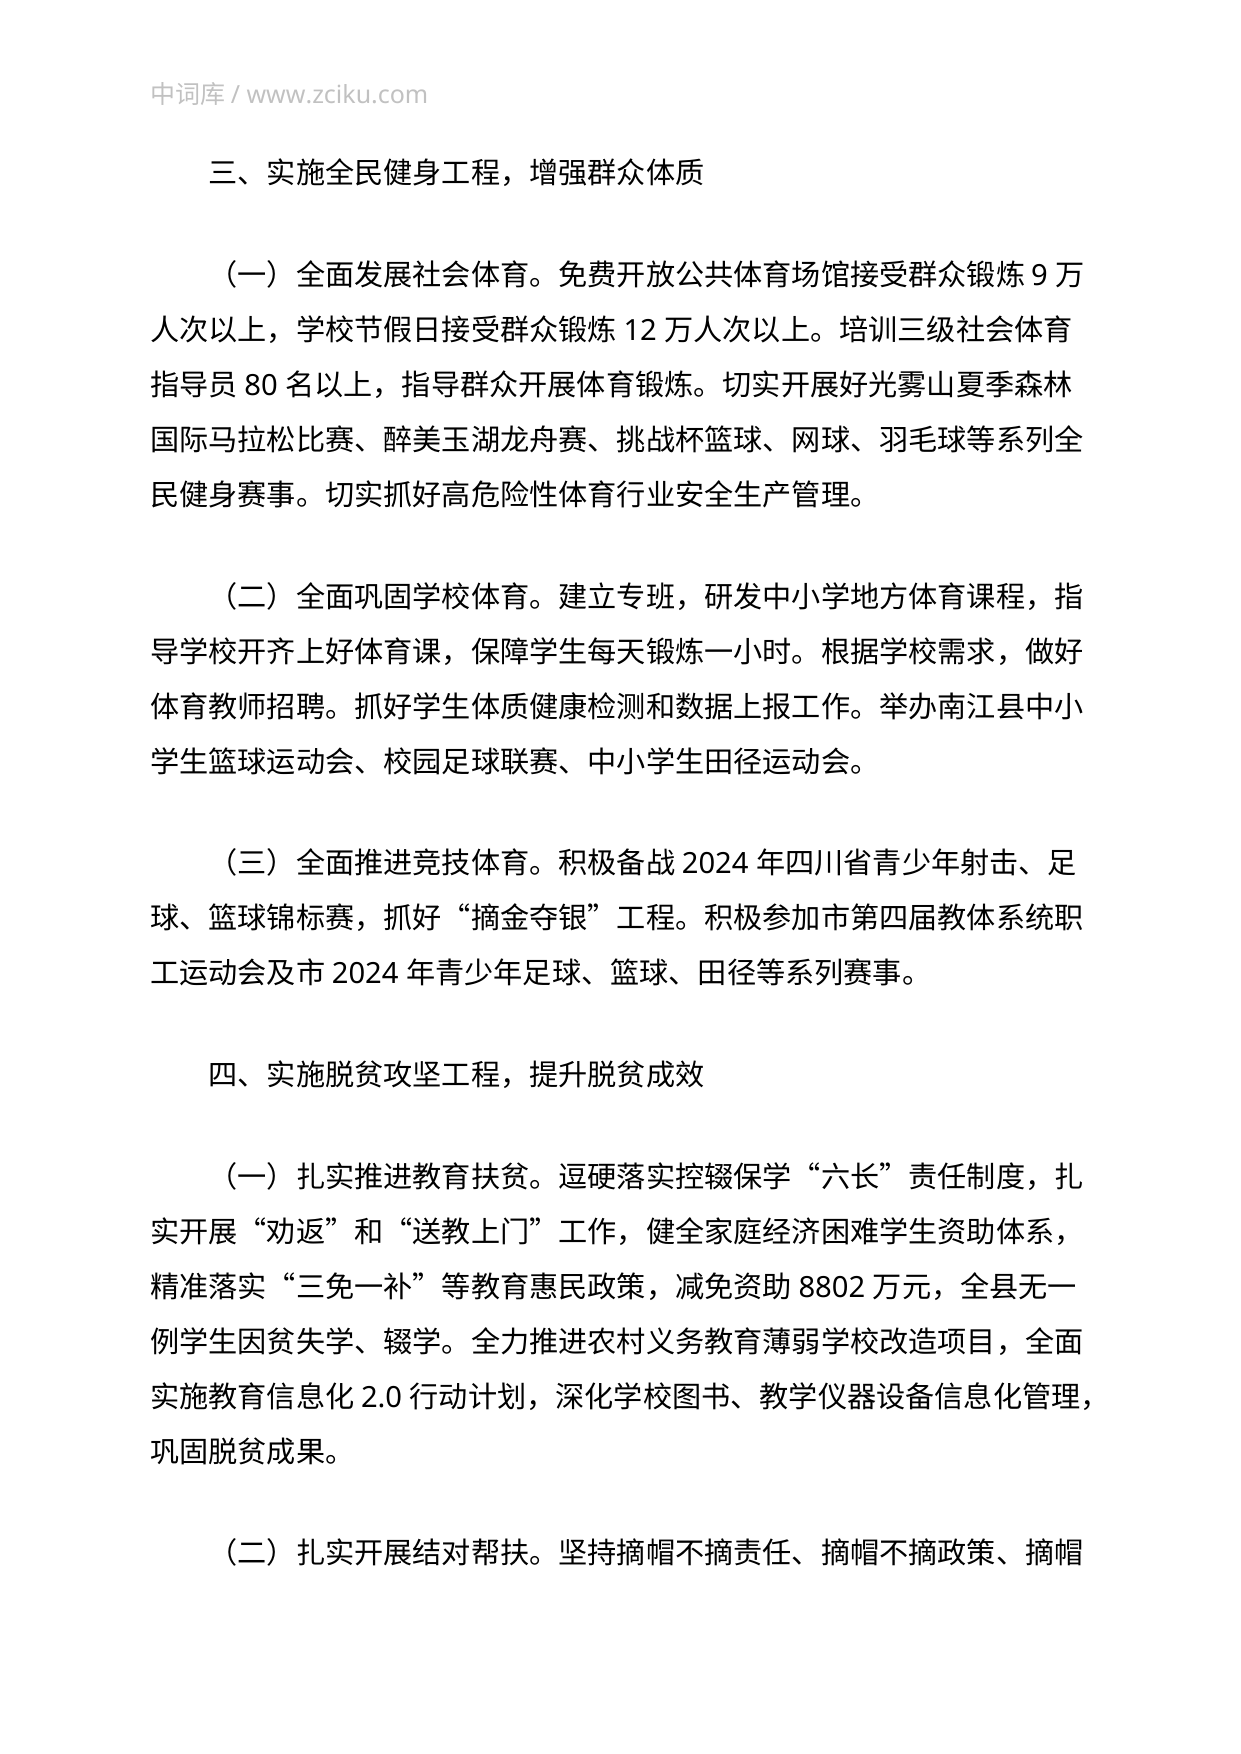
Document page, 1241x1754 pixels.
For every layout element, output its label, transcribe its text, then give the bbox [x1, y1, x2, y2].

text 四、实施脱贫攻坚工程，提升脱贫成效 [150, 1052, 1090, 1094]
text （一）扎实推进教育扶贫。逗硬落实控辍保学“六长”责任制度，扎实开展“劝返”和“送教上门”工作，健全家庭经济困难学生资助体系，精准落实“三免一补”等教育惠民政策，减免资助 8802 万元，全县无一例学生因贫失学、辍学。全力推进农村义务教育薄弱学校改造项目，全面实施教育信息化 2.0 行动计划，深化学校图书、教学仪器设备信息化管理，巩固脱贫成果。 [150, 1153, 1090, 1471]
text （二）全面巩固学校体育。建立专班，研发中小学地方体育课程，指导学校开齐上好体育课，保障学生每天锻炼一小时。根据学校需求，做好体育教师招聘。抓好学生体质健康检测和数据上报工作。举办南江县中小学生篮球运动会、校园足球联赛、中小学生田径运动会。 [150, 573, 1090, 780]
text （三）全面推进竞技体育。积极备战 2024 年四川省青少年射击、足球、篮球锦标赛，抓好“摘金夺银”工程。积极参加市第四届教体系统职工运动会及市 2024 年青少年足球、篮球、田径等系列赛事。 [150, 840, 1090, 992]
text 三、实施全民健身工程，增强群众体质 [150, 150, 1090, 192]
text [150, 1530, 1090, 1572]
text （一）全面发展社会体育。免费开放公共体育场馆接受群众锻炼9 万人次以上，学校节假日接受群众锻炼 12 万人次以上。培训三级社会体育指导员 80 名以上，指导群众开展体育锻炼。切实开展好光雾山夏季森林国际马拉松比赛、醉美玉湖龙舟赛、挑战杯篮球、网球、羽毛球等系列全民健身赛事。切实抓好高危险性体育行业安全生产管理。 [150, 252, 1090, 514]
